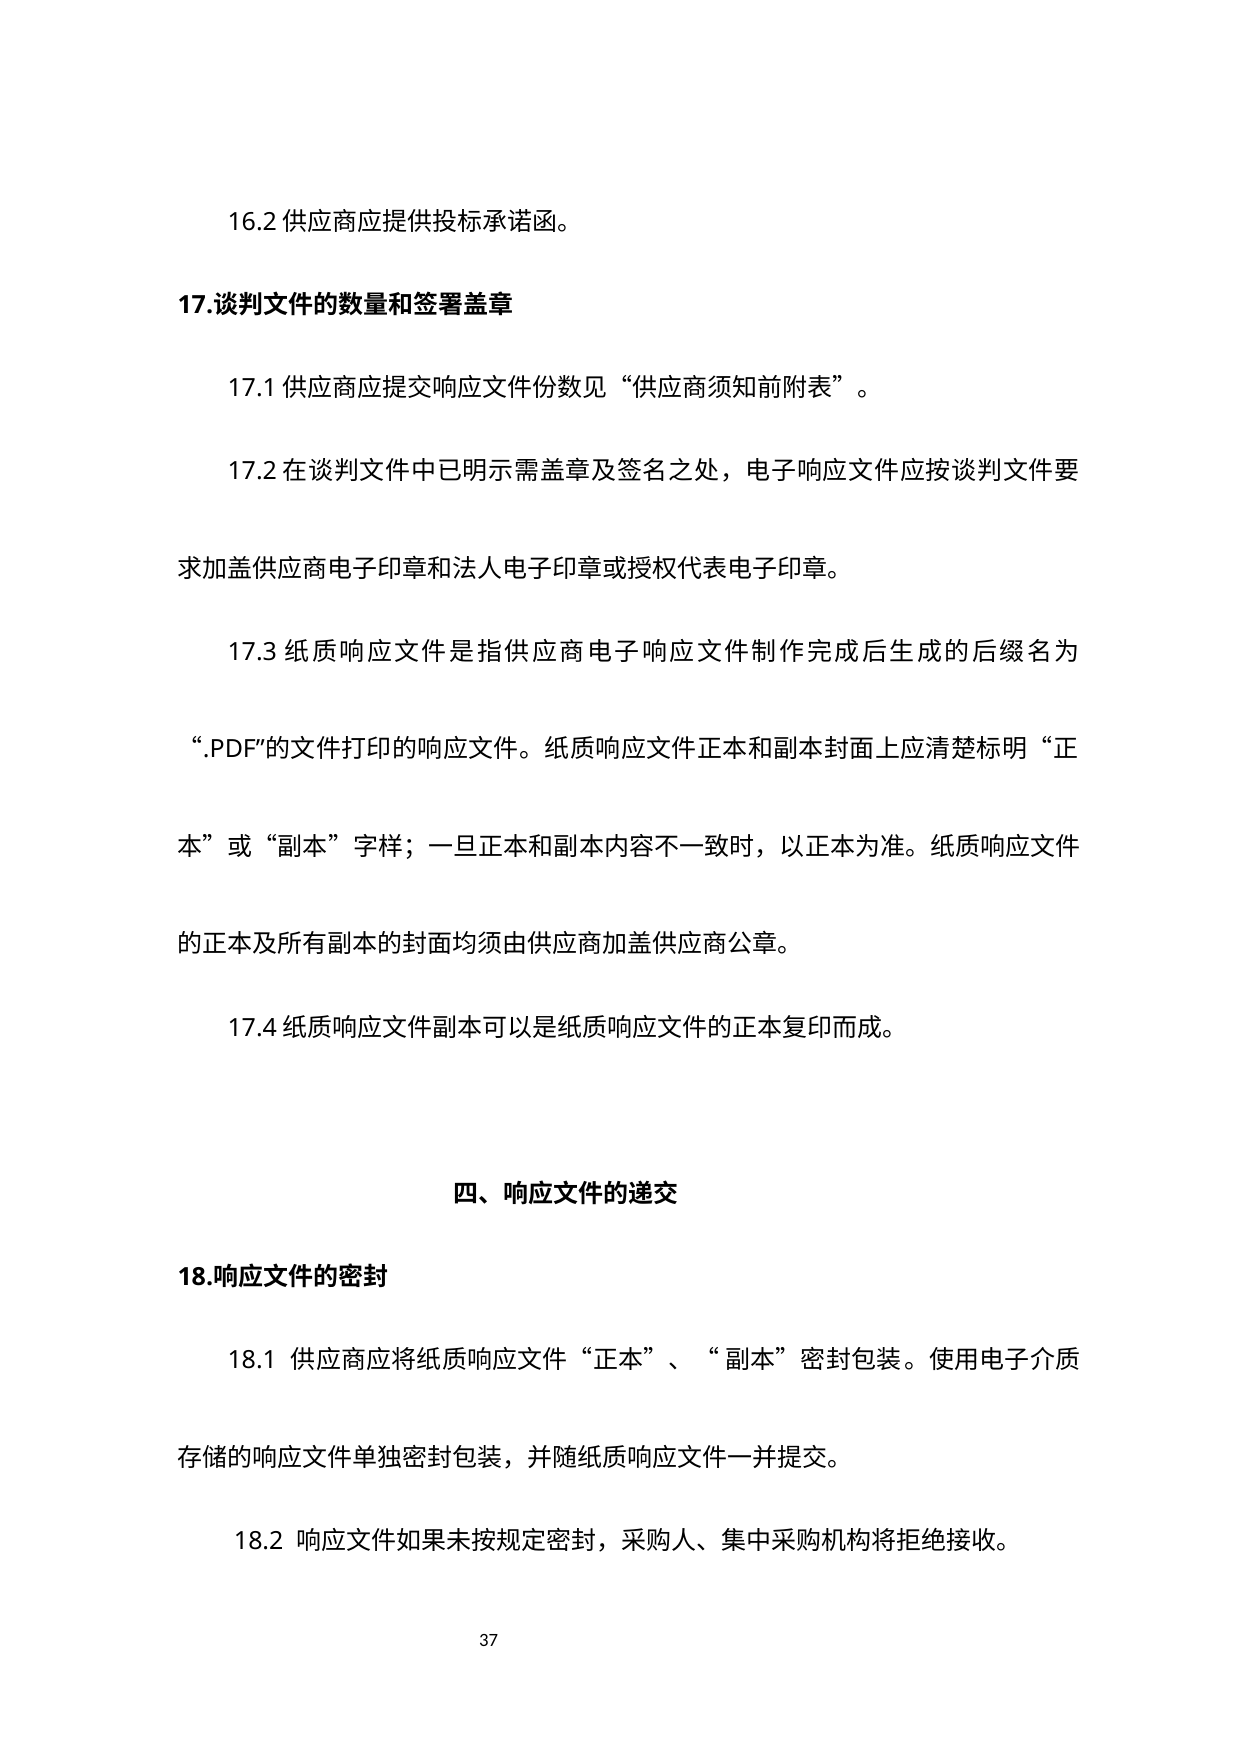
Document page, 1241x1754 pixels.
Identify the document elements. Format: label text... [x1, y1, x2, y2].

text 16.2供应商应提供投标承诺函。 [177, 187, 1081, 252]
text 17.2在谈判文件中已明示需盖章及签名之处，电子响应文件应按谈判文件要求加盖供应商电子印章和法人电子印章或授权代表电子印章。 [177, 436, 1081, 599]
text 17.3纸质响应文件是指供应商电子响应文件制作完成后生成的后缀名为“.PDF”的文件打印的响应文件。纸质响应文件正本和副本封面上应清楚标明“正本”或“副本”字样；一旦正本和副本内容不一致时，以正本为准。纸质响应文件的正本及所有副本的封面均须由供应商加盖供应商公章。 [177, 617, 1081, 974]
text 18.2 响应文件如果未按规定密封，采购人、集中采购机构将拒绝接收。 [177, 1506, 1081, 1571]
text 17.谈判文件的数量和签署盖章 [177, 270, 1081, 335]
text 17.1供应商应提交响应文件份数见“供应商须知前附表”。 [177, 353, 1081, 418]
text 18.响应文件的密封 [177, 1242, 1081, 1307]
text 17.4纸质响应文件副本可以是纸质响应文件的正本复印而成。 [177, 993, 1081, 1058]
text 18.1 供应商应将纸质响应文件“正本”、“ 副本”密封包装。使用电子介质存储的响应文件单独密封包装，并随纸质响应文件一并提交。 [177, 1325, 1081, 1488]
text 四、响应文件的递交 [177, 1159, 1081, 1224]
